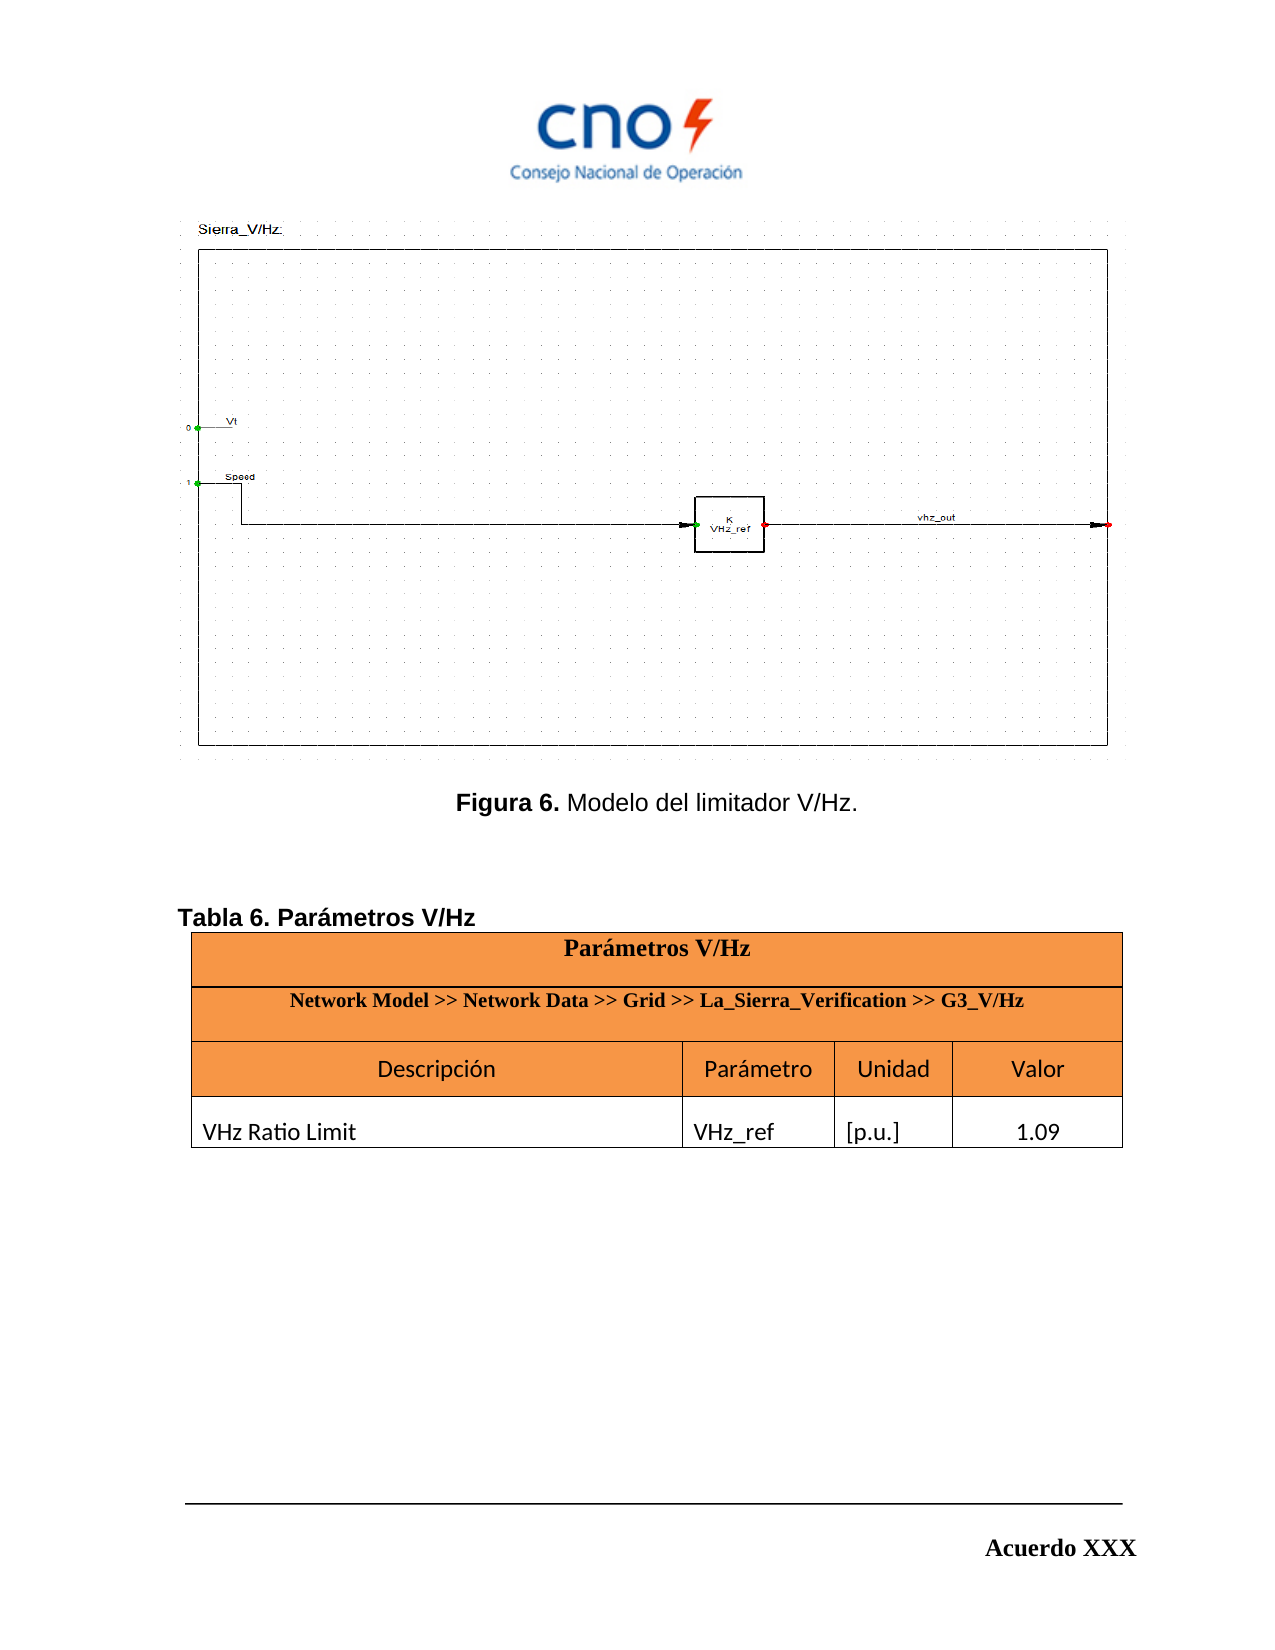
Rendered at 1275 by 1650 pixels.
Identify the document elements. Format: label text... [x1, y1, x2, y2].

table_cell VHz Ratio Limit [192, 1097, 682, 1147]
picture [177, 218, 1126, 760]
table_cell Parámetro [683, 1042, 834, 1096]
table_cell Valor [953, 1042, 1122, 1096]
text Tabla 6. Parámetros V/Hz [177, 903, 1137, 932]
table_cell VHz_ref [683, 1097, 834, 1147]
table_cell [p.u.] [835, 1097, 952, 1147]
table_header Parámetros V/Hz [192, 933, 1122, 986]
table_cell 1.09 [953, 1097, 1122, 1147]
picture [484, 88, 757, 191]
table_cell Descripción [192, 1042, 682, 1096]
table_cell Network Model >> Network Data >> Grid >> La_Sierra_Verification >> G3_V/Hz [192, 988, 1122, 1041]
table_cell Unidad [835, 1042, 952, 1096]
text Figura 6. Modelo del limitador V/Hz. [177, 788, 1137, 817]
